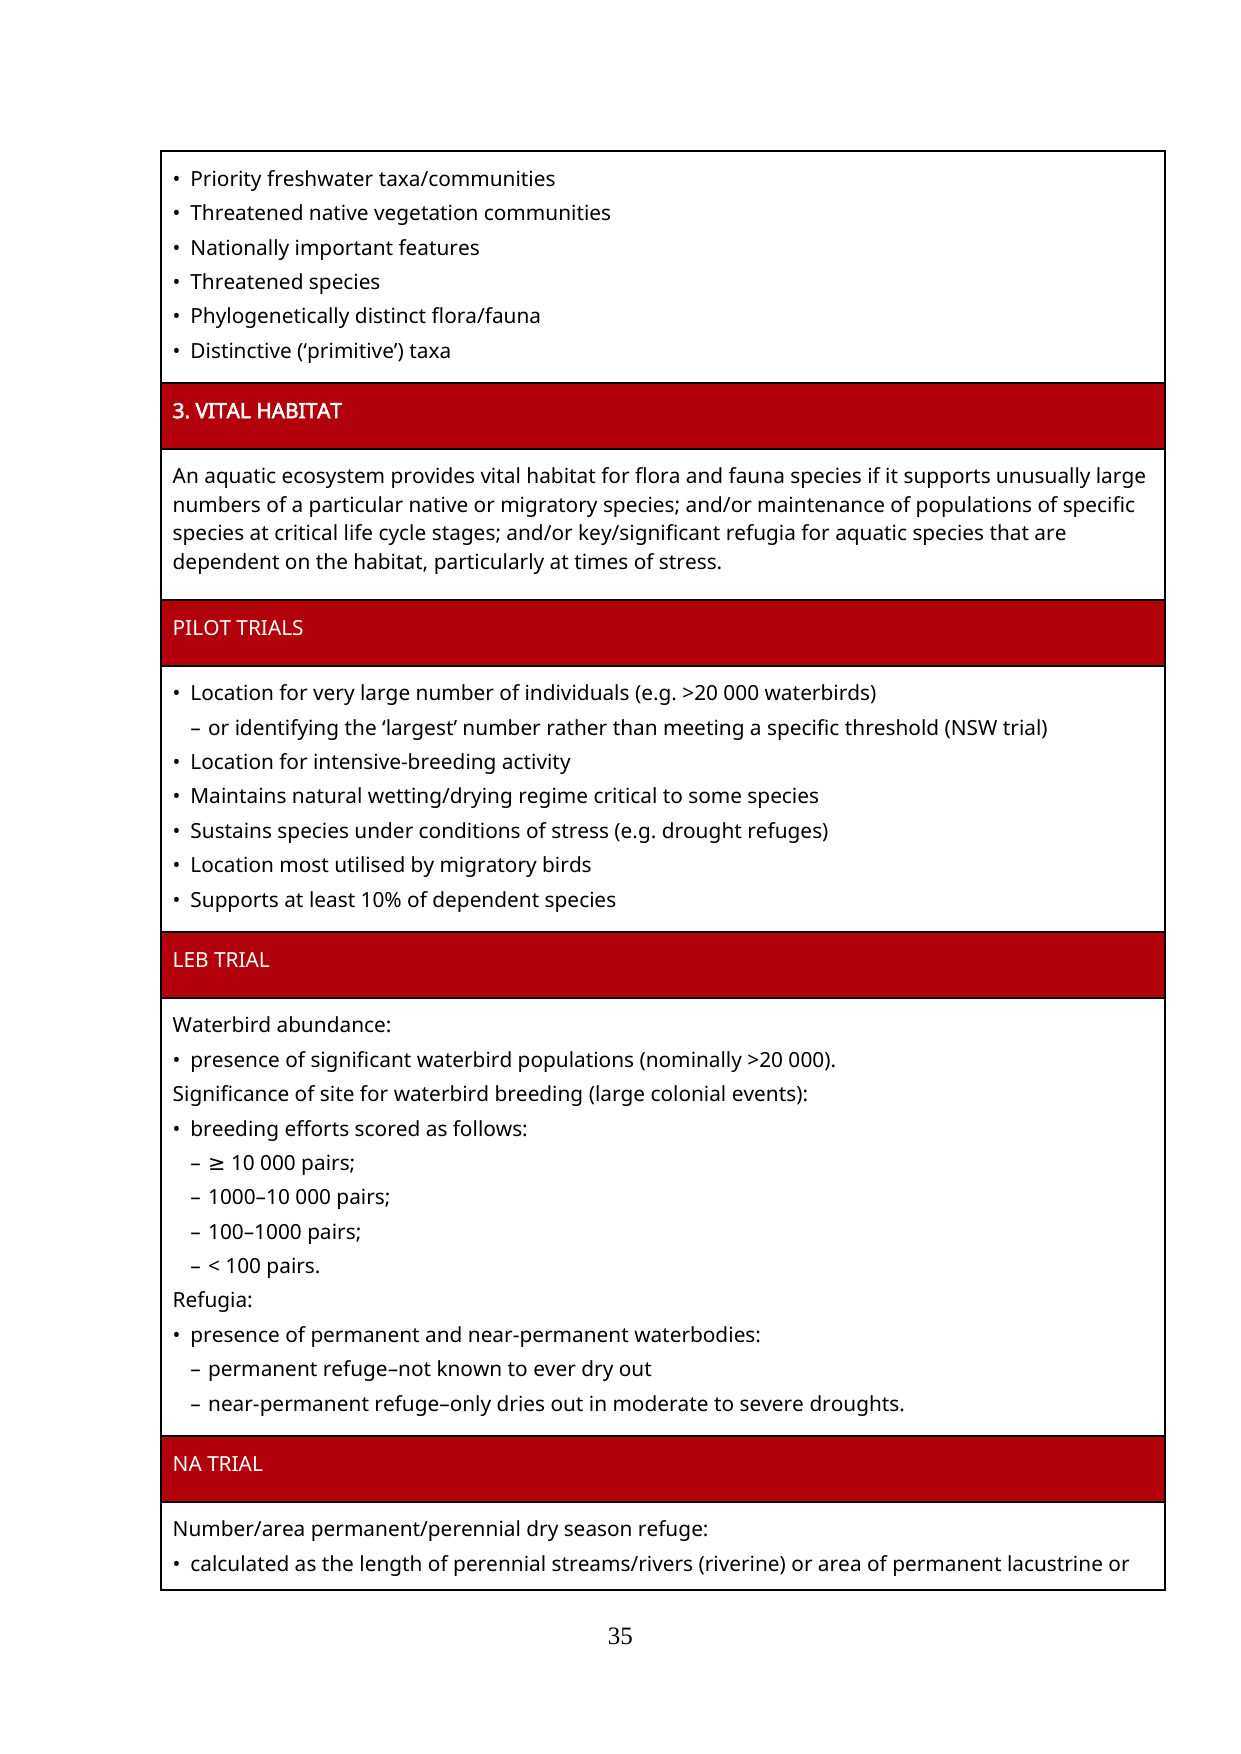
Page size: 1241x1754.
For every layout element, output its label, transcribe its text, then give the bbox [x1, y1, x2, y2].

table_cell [162, 1503, 1164, 1589]
table_cell NA trial [162, 1437, 1164, 1501]
table_cell An aquatic ecosystem provides vital habitat for flora and fauna species if it supports unusually large numbers of a particular native or migratory species; and/or maintenance of populations of specific species at critical life cycle stages; and/or key/significant refugia for aquatic species that are dependent on the habitat, particularly at times of stress. [162, 450, 1164, 599]
table_cell LEB trial [162, 933, 1164, 997]
table_cell • Priority freshwater taxa/communities • Threatened native vegetation communities • Nationally important features • Threatened species • Phylogenetically distinct flora/fauna • Distinctive (‘primitive’) taxa [162, 152, 1164, 382]
table_cell Pilot trials [162, 601, 1164, 665]
table_cell 3. Vital habitat [162, 384, 1164, 448]
table_cell • Location for very large number of individuals (e.g. >20 000 waterbirds) – or identifying the ‘largest’ number rather than meeting a specific threshold (NSW trial) • Location for intensive-breeding activity • Maintains natural wetting/drying regime critical to some species • Sustains species under conditions of stress (e.g. drought refuges) • Location most utilised by migratory birds • Supports at least 10% of dependent species [162, 667, 1164, 931]
table_cell Waterbird abundance: • presence of significant waterbird populations (nominally >20 000). Significance of site for waterbird breeding (large colonial events): • breeding efforts scored as follows: – ≥ 10 000 pairs; – 1000–10 000 pairs; – 100–1000 pairs; – < 100 pairs. Refugia: • presence of permanent and near-permanent waterbodies: – permanent refuge–not known to ever dry out – near-permanent refuge–only dries out in moderate to severe droughts. [162, 999, 1164, 1435]
